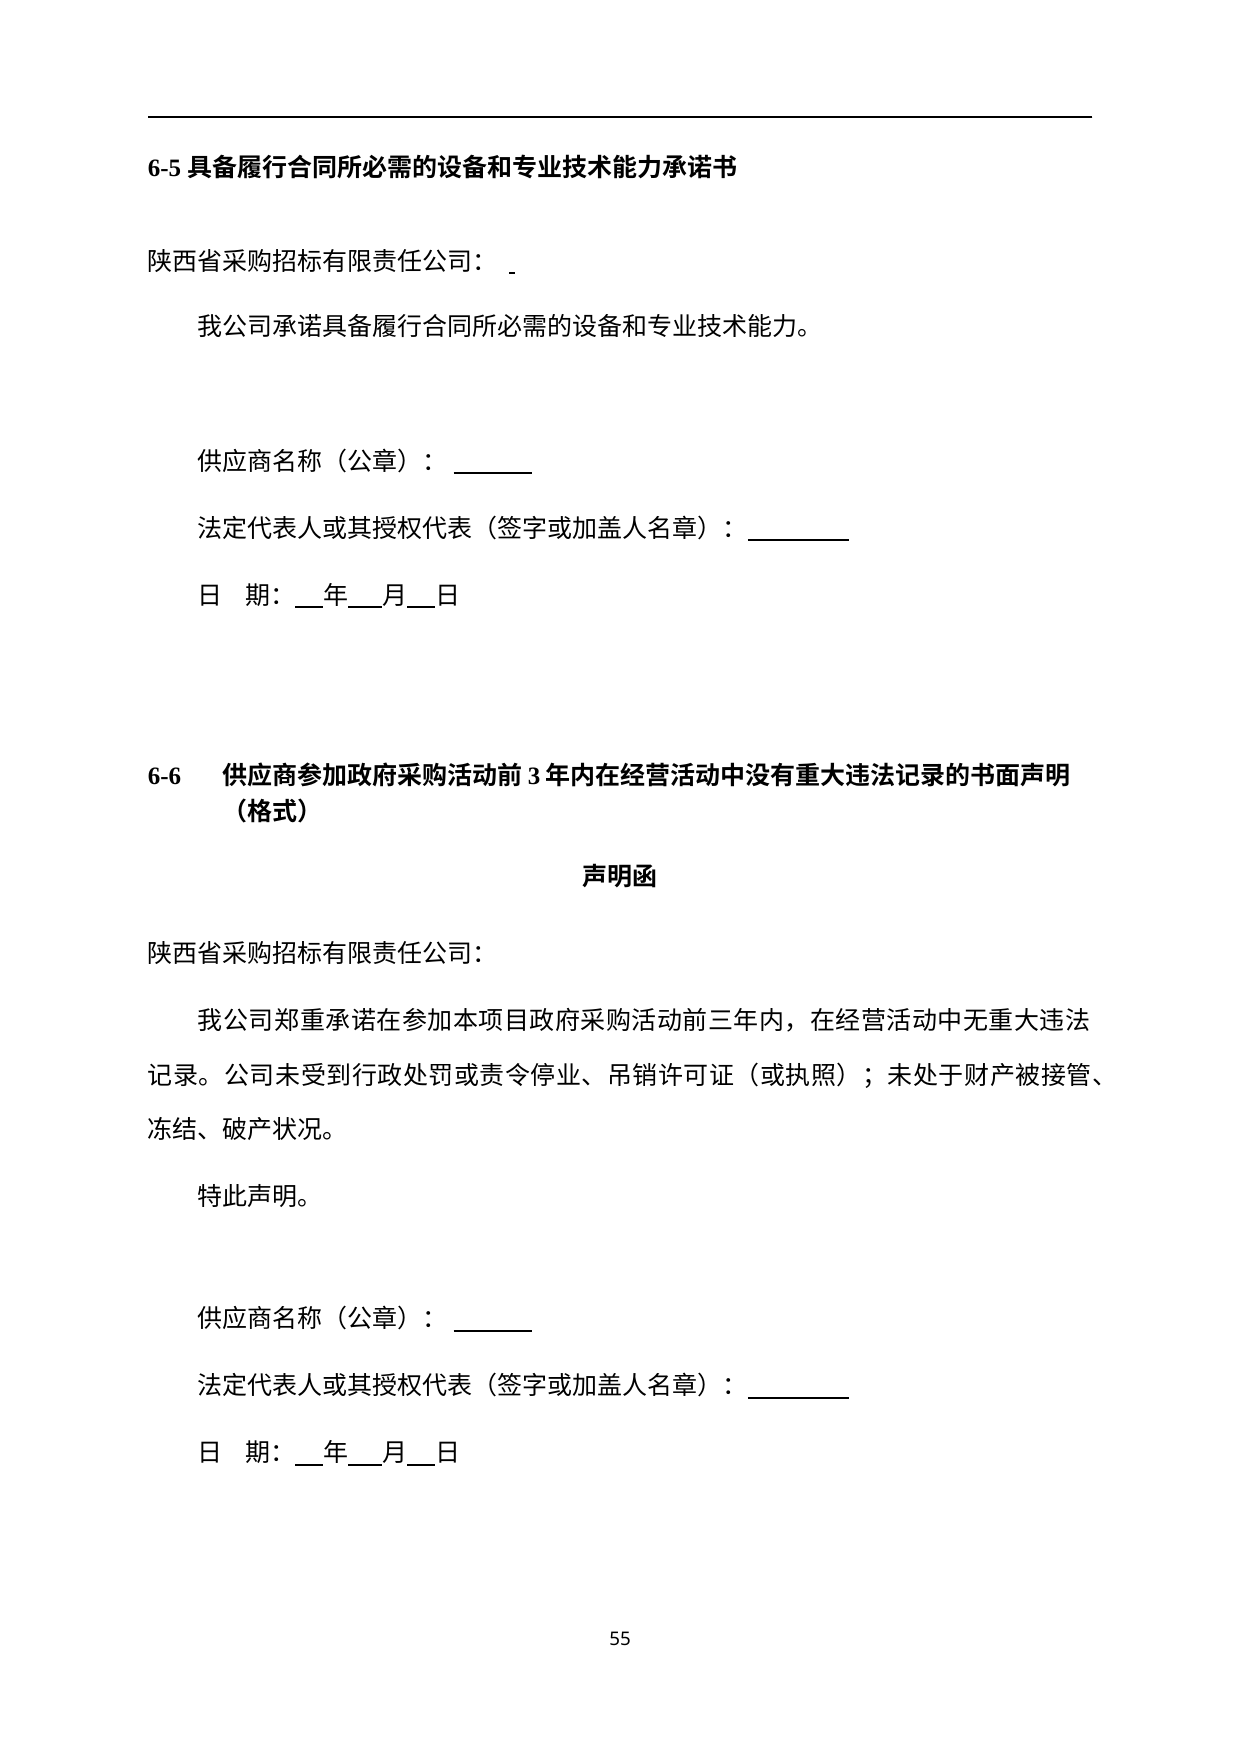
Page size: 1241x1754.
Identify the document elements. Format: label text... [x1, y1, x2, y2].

text 供应商名称（公章）： [148, 441, 1092, 478]
text 我公司郑重承诺在参加本项目政府采购活动前三年内，在经营活动中无重大违法记录。公司未受到行政处罚或责令停业、吊销许可证（或执照）；未处于财产被接管、冻结、破产状况。 [148, 1001, 1092, 1146]
text 声明函 [148, 856, 1092, 893]
text 6-5 具备履行合同所必需的设备和专业技术能力承诺书 [148, 148, 1092, 184]
text 法定代表人或其授权代表（签字或加盖人名章）： [148, 1366, 1092, 1402]
text 我公司承诺具备履行合同所必需的设备和专业技术能力。 [148, 306, 1092, 343]
text 陕西省采购招标有限责任公司： [148, 241, 1092, 278]
list 供应商参加政府采购活动前3年内在经营活动中没有重大违法记录的书面声明（格式） [148, 755, 1092, 828]
text 供应商名称（公章）： [148, 1299, 1092, 1335]
text 日 期： 年 月 日 [148, 575, 1092, 611]
text 法定代表人或其授权代表（签字或加盖人名章）： [148, 508, 1092, 544]
text 特此声明。 [148, 1176, 1092, 1213]
text 陕西省采购招标有限责任公司： [148, 934, 1092, 970]
text 日 期： 年 月 日 [148, 1433, 1092, 1469]
